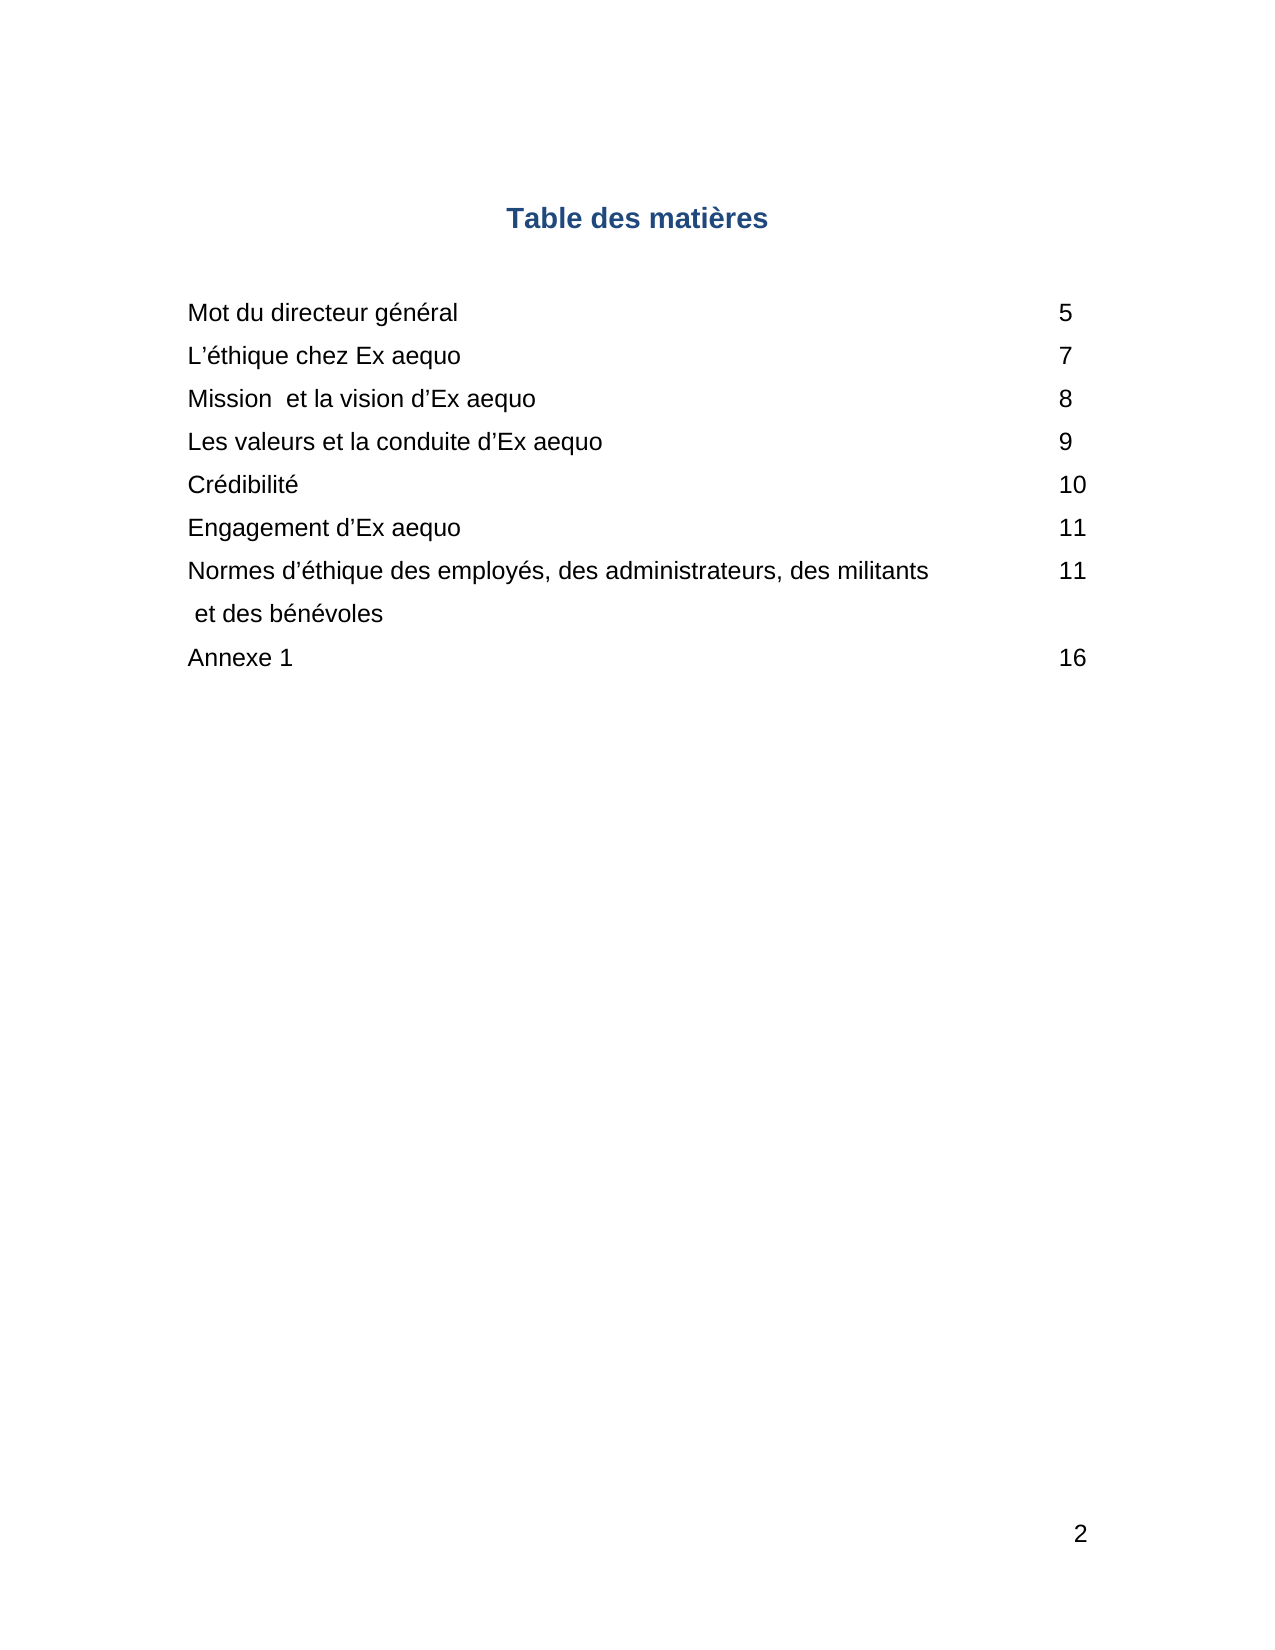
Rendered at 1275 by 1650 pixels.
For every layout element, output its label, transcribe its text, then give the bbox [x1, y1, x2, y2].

text Crédibilité 10 [187, 470, 1087, 499]
text Annexe 1 16 [187, 643, 1087, 671]
text Mission et la vision d’Ex aequo 8 [187, 384, 1087, 413]
text L’éthique chez Ex aequo 7 [187, 341, 1087, 369]
text Normes d’éthique des employés, des administrateurs, des militants 11 [187, 556, 1087, 585]
text Engagement d’Ex aequo 11 [187, 513, 1087, 542]
text Table des matières [187, 204, 1087, 235]
text et des bénévoles [187, 599, 1087, 628]
text Les valeurs et la conduite d’Ex aequo 9 [187, 427, 1087, 456]
text Mot du directeur général 5 [187, 298, 1087, 326]
